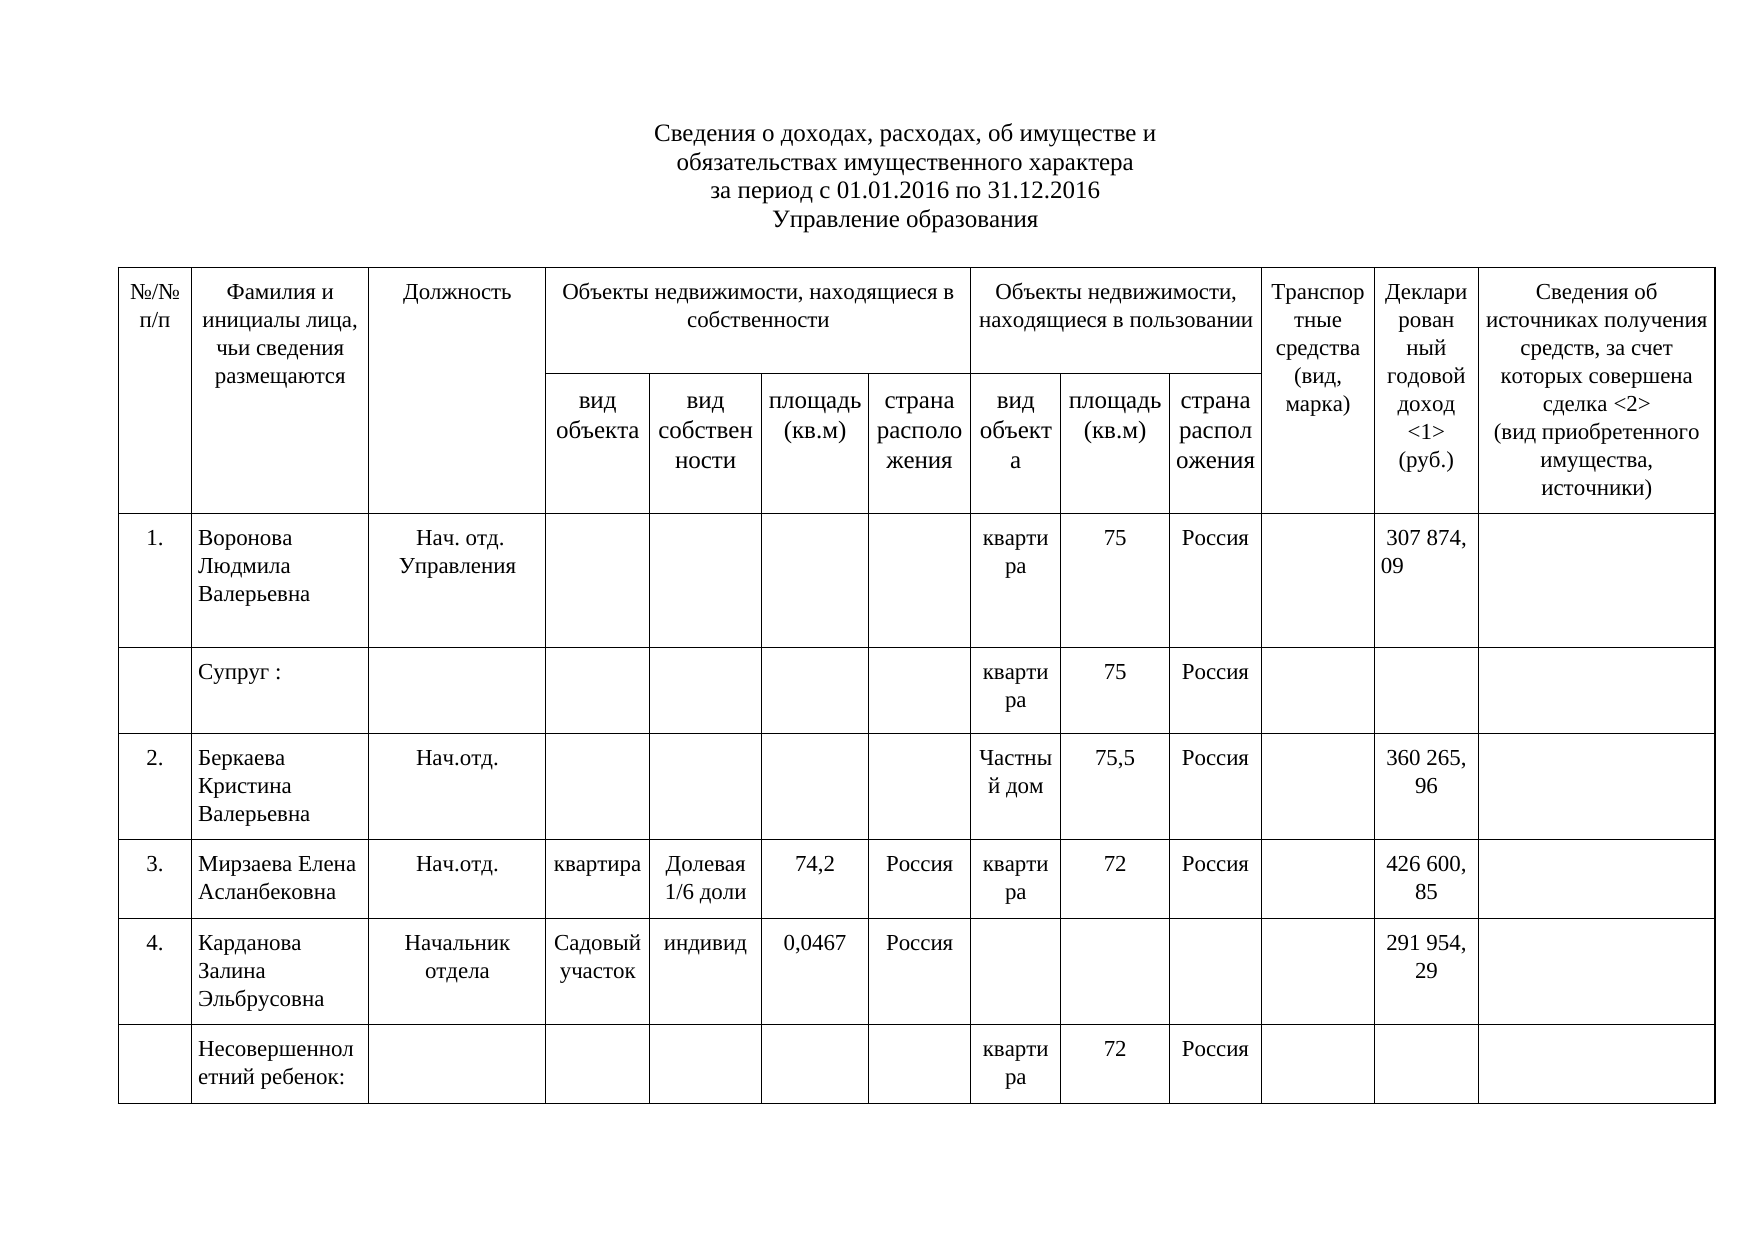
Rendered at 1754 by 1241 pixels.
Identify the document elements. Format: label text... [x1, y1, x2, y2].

table_cell Долевая 1/6 доли [650, 840, 761, 917]
text Управление образования [118, 204, 1636, 233]
table_cell Начальник отдела [369, 919, 545, 1024]
table_cell [1479, 514, 1714, 647]
table_cell 0,0467 [762, 919, 868, 1024]
table_cell Садовый участок [546, 919, 649, 1024]
table_cell площадь (кв.м) [1061, 374, 1169, 513]
table_cell Россия [869, 919, 970, 1024]
table_header Сведения об источниках получения средств, за счет которых совершена сделка <2> (вид приобретенного имущества, источники) [1479, 268, 1714, 513]
table_cell 291 954,29 [1375, 919, 1478, 1024]
table_cell [869, 514, 970, 647]
table_cell [1262, 919, 1374, 1024]
table_cell [762, 734, 868, 839]
table_cell квартира [546, 840, 649, 917]
table_cell Россия [1170, 514, 1261, 647]
table_header Объекты недвижимости, находящиеся в собственности [546, 268, 970, 373]
table_cell Мирзаева Елена Асланбековна [192, 840, 368, 917]
table_cell [546, 648, 649, 732]
table_cell Нач. отд. Управления [369, 514, 545, 647]
table_cell [1262, 648, 1374, 732]
table_cell [650, 734, 761, 839]
table_cell [1061, 919, 1169, 1024]
table_cell [1479, 734, 1714, 839]
table_cell [762, 1025, 868, 1102]
table_cell 360 265,96 [1375, 734, 1478, 839]
table_cell Нач.отд. [369, 734, 545, 839]
table_cell [762, 514, 868, 647]
table_cell 75,5 [1061, 734, 1169, 839]
table_cell квартира [971, 514, 1060, 647]
table_cell 3. [119, 840, 191, 917]
table_cell 4. [119, 919, 191, 1024]
table_cell Частный дом [971, 734, 1060, 839]
table_cell [546, 734, 649, 839]
table_cell 307 874,09 [1375, 514, 1478, 647]
table_cell 1. [119, 514, 191, 647]
table_cell площадь (кв.м) [762, 374, 868, 513]
table_cell Россия [869, 840, 970, 917]
table_cell [650, 1025, 761, 1102]
table_cell [1262, 734, 1374, 839]
table_cell 426 600,85 [1375, 840, 1478, 917]
table_cell 75 [1061, 648, 1169, 732]
table_cell Россия [1170, 734, 1261, 839]
table_header Транспортные средства (вид, марка) [1262, 268, 1374, 513]
table_cell [762, 648, 868, 732]
table_cell [869, 734, 970, 839]
table_cell [546, 514, 649, 647]
table_cell Беркаева Кристина Валерьевна [192, 734, 368, 839]
table_cell Россия [1170, 1025, 1261, 1102]
table_cell [869, 648, 970, 732]
table_cell страна расположения [1170, 374, 1261, 513]
table_cell 75 [1061, 514, 1169, 647]
table_cell вид объекта [546, 374, 649, 513]
table_cell [1170, 919, 1261, 1024]
table_cell [1479, 648, 1714, 732]
table_cell страна расположения [869, 374, 970, 513]
table_header Должность [369, 268, 545, 513]
table_cell [1262, 514, 1374, 647]
text обязательствах имущественного характера [118, 147, 1636, 176]
table_cell [119, 1025, 191, 1102]
table_cell индивид [650, 919, 761, 1024]
table_cell [1479, 919, 1714, 1024]
table_cell 72 [1061, 840, 1169, 917]
table_cell квартира [971, 840, 1060, 917]
table_cell [119, 648, 191, 732]
table_cell [546, 1025, 649, 1102]
table_cell [1262, 840, 1374, 917]
table_cell [650, 648, 761, 732]
table_cell [1479, 840, 1714, 917]
table_cell вид собственности [650, 374, 761, 513]
table_cell [971, 919, 1060, 1024]
table_cell Россия [1170, 840, 1261, 917]
table_cell Россия [1170, 648, 1261, 732]
table_cell 74,2 [762, 840, 868, 917]
table_header Фамилия и инициалы лица, чьи сведения размещаются [192, 268, 368, 513]
table_cell [1262, 1025, 1374, 1102]
table_header Объекты недвижимости, находящиеся в пользовании [971, 268, 1261, 373]
table_cell [650, 514, 761, 647]
table_cell [369, 1025, 545, 1102]
table_cell [1375, 1025, 1478, 1102]
table_cell квартира [971, 648, 1060, 732]
text за период с 01.01.2016 по 31.12.2016 [118, 176, 1636, 204]
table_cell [192, 1025, 368, 1102]
text Сведения о доходах, расходах, об имуществе и [118, 118, 1636, 147]
table_cell [1375, 648, 1478, 732]
table_header Декларирован ный годовой доход <1> (руб.) [1375, 268, 1478, 513]
table_header №/№ п/п [119, 268, 191, 513]
table_cell вид объекта [971, 374, 1060, 513]
table_cell 2. [119, 734, 191, 839]
table_cell [869, 1025, 970, 1102]
table_cell 72 [1061, 1025, 1169, 1102]
table_cell Карданова Залина Эльбрусовна [192, 919, 368, 1024]
table_cell Супруг : [192, 648, 368, 732]
table_cell [1479, 1025, 1714, 1102]
table_cell [369, 648, 545, 732]
table_cell квартира [971, 1025, 1060, 1102]
table_cell Нач.отд. [369, 840, 545, 917]
table_cell Воронова Людмила Валерьевна [192, 514, 368, 647]
